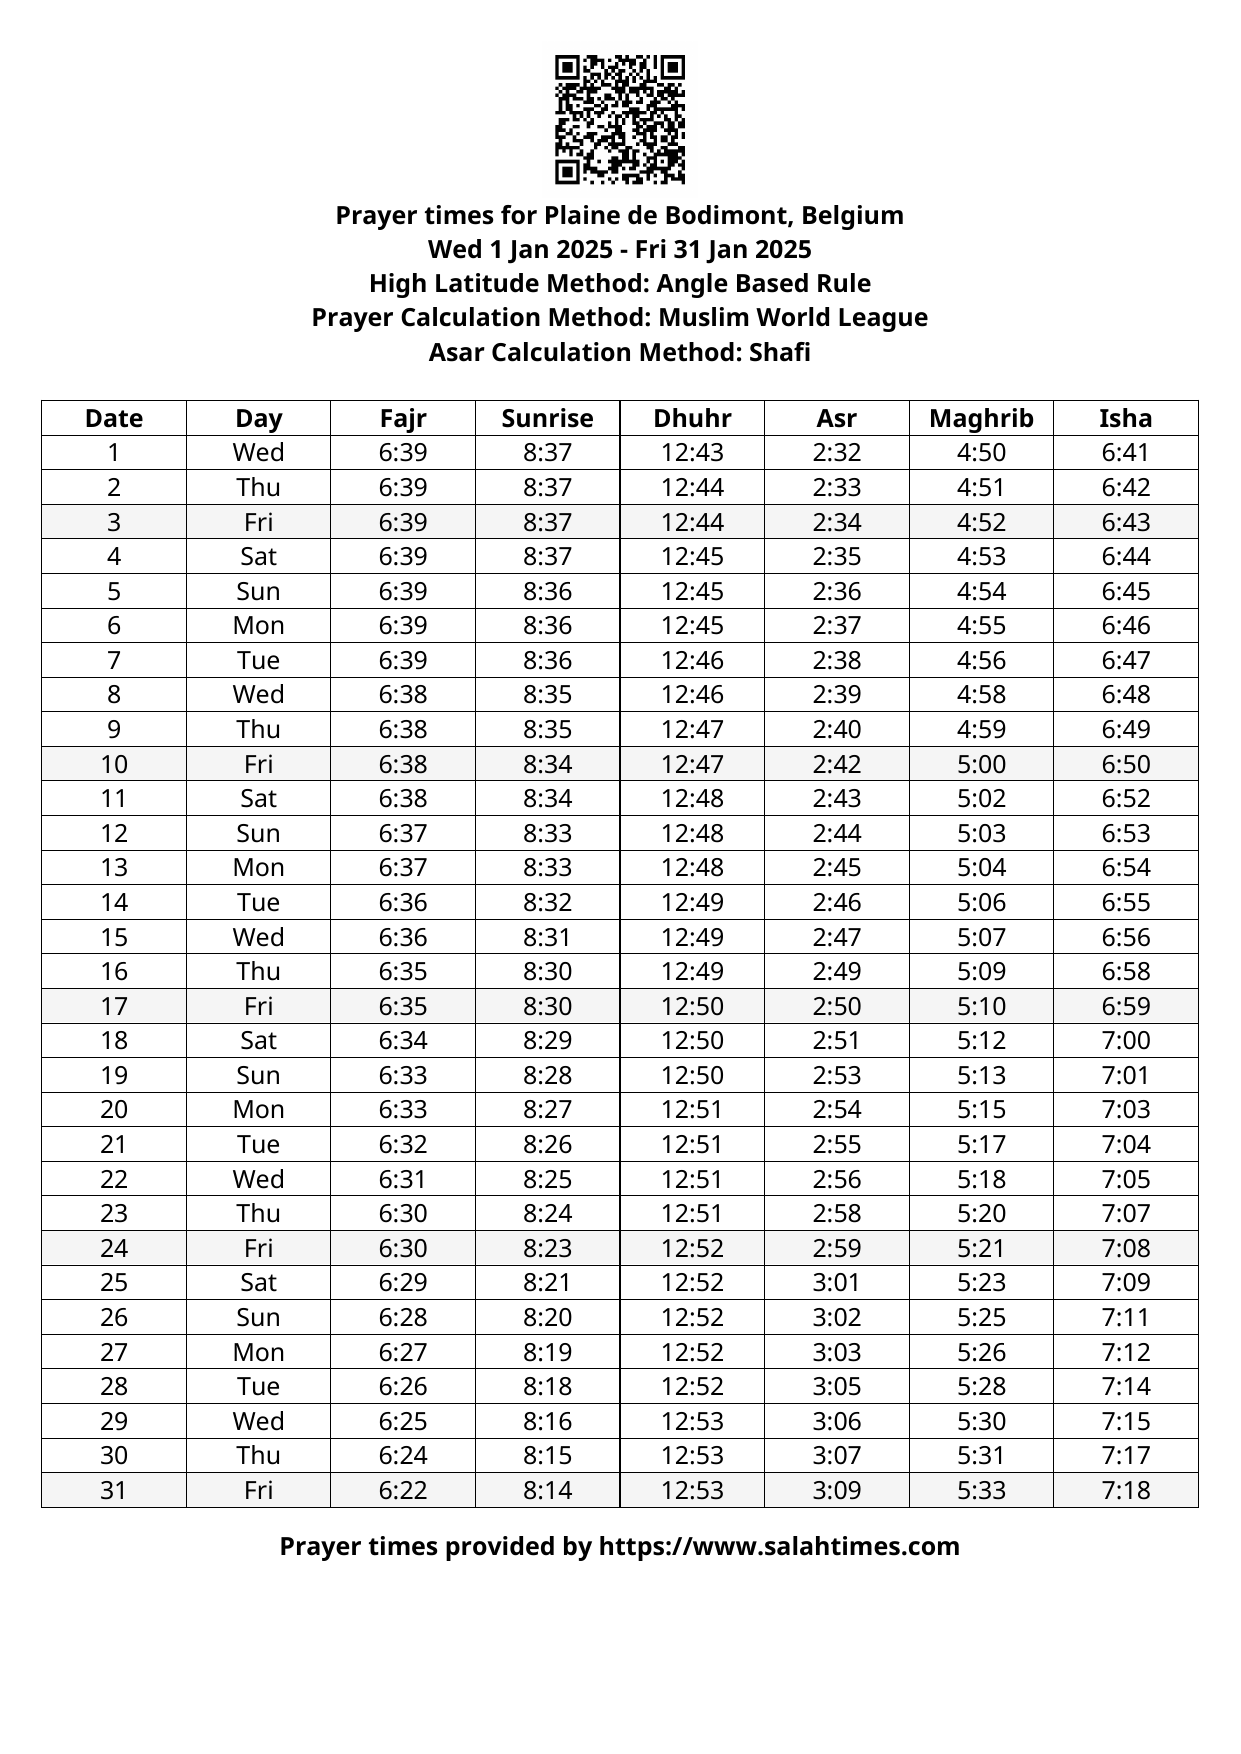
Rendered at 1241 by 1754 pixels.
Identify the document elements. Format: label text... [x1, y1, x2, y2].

table_cell 6:38 [331, 781, 475, 815]
table_cell 3 [42, 505, 186, 538]
table_cell 3:02 [765, 1300, 909, 1334]
table_cell 8:25 [476, 1162, 619, 1195]
table_cell 12:52 [621, 1335, 764, 1368]
table_cell 5:10 [910, 989, 1053, 1022]
table_cell 8:24 [476, 1196, 619, 1230]
table_cell 2:51 [765, 1024, 909, 1057]
table_cell 8:18 [476, 1369, 619, 1403]
table_cell Mon [187, 1335, 330, 1368]
table_cell 8:35 [476, 712, 619, 746]
table_cell 4:59 [910, 712, 1053, 746]
table_cell 2:53 [765, 1058, 909, 1092]
table_cell 2:32 [765, 436, 909, 469]
table_cell 12:45 [621, 539, 764, 573]
text High Latitude Method: Angle Based Rule [42, 266, 1198, 300]
table_cell 2:35 [765, 539, 909, 573]
table_cell 5:04 [910, 851, 1053, 884]
table_cell 7:03 [1054, 1093, 1198, 1126]
table_cell 12:52 [621, 1369, 764, 1403]
table_cell 12:50 [621, 1024, 764, 1057]
table_cell 4 [42, 539, 186, 573]
table_cell 5:17 [910, 1127, 1053, 1161]
table_cell 8:34 [476, 781, 619, 815]
table_cell 5:25 [910, 1300, 1053, 1334]
text Wed 1 Jan 2025 - Fri 31 Jan 2025 [42, 232, 1198, 266]
table_cell 12:52 [621, 1231, 764, 1264]
table_cell 6:22 [331, 1473, 475, 1507]
table_cell 6:48 [1054, 678, 1198, 711]
table_cell 20 [42, 1093, 186, 1126]
table_cell 2:54 [765, 1093, 909, 1126]
table_cell 2:59 [765, 1231, 909, 1264]
table_cell 12:47 [621, 747, 764, 780]
table_cell 8:27 [476, 1093, 619, 1126]
table_cell 12:45 [621, 609, 764, 642]
table_cell 4:50 [910, 436, 1053, 469]
table_cell 8:19 [476, 1335, 619, 1368]
table_cell 6:39 [331, 505, 475, 538]
table_cell 30 [42, 1439, 186, 1472]
table_cell Wed [187, 1162, 330, 1195]
table_cell 8:31 [476, 920, 619, 953]
table_cell 7:18 [1054, 1473, 1198, 1507]
table_cell 6:54 [1054, 851, 1198, 884]
table_cell 6:30 [331, 1231, 475, 1264]
table_cell 6:37 [331, 851, 475, 884]
table_header Date [42, 401, 186, 434]
table_cell 5 [42, 574, 186, 607]
table_cell Mon [187, 851, 330, 884]
table_cell 6:55 [1054, 885, 1198, 919]
table_cell 2:42 [765, 747, 909, 780]
table_cell 19 [42, 1058, 186, 1092]
table_cell 12:46 [621, 678, 764, 711]
table_cell 6:39 [331, 643, 475, 677]
text Prayer times for Plaine de Bodimont, Belgium [42, 198, 1198, 232]
table_cell 8:35 [476, 678, 619, 711]
table_cell 5:20 [910, 1196, 1053, 1230]
table_cell Tue [187, 885, 330, 919]
table_cell 6:27 [331, 1335, 475, 1368]
table_cell 6:39 [331, 609, 475, 642]
table_cell 12:43 [621, 436, 764, 469]
table_cell Fri [187, 989, 330, 1022]
table_cell 12 [42, 816, 186, 849]
table_cell 5:07 [910, 920, 1053, 953]
table_cell 10 [42, 747, 186, 780]
table_cell 8:14 [476, 1473, 619, 1507]
table_cell 2:46 [765, 885, 909, 919]
table_cell 6:52 [1054, 781, 1198, 815]
table_cell 12:49 [621, 954, 764, 988]
table_cell 4:58 [910, 678, 1053, 711]
table_header Isha [1054, 401, 1198, 434]
table_cell 1 [42, 436, 186, 469]
table_cell 5:26 [910, 1335, 1053, 1368]
table_cell Thu [187, 1439, 330, 1472]
table_cell Fri [187, 1473, 330, 1507]
table_cell 5:15 [910, 1093, 1053, 1126]
table_cell 6:29 [331, 1266, 475, 1299]
table_cell 8:26 [476, 1127, 619, 1161]
table_cell 7:08 [1054, 1231, 1198, 1264]
table_cell 26 [42, 1300, 186, 1334]
text Prayer Calculation Method: Muslim World League [42, 300, 1198, 334]
table_cell 12:53 [621, 1439, 764, 1472]
table_cell 8:34 [476, 747, 619, 780]
table_cell 6:31 [331, 1162, 475, 1195]
text Asar Calculation Method: Shafi [42, 334, 1198, 368]
table_cell 6:28 [331, 1300, 475, 1334]
table_cell 3:05 [765, 1369, 909, 1403]
table_cell 12:47 [621, 712, 764, 746]
table_cell 8:16 [476, 1404, 619, 1437]
table_cell Fri [187, 1231, 330, 1264]
table_cell 6:49 [1054, 712, 1198, 746]
table_cell 5:30 [910, 1404, 1053, 1437]
table_cell Wed [187, 436, 330, 469]
table_cell 8:36 [476, 574, 619, 607]
table_cell Thu [187, 712, 330, 746]
table_cell 4:56 [910, 643, 1053, 677]
table_cell Tue [187, 1127, 330, 1161]
table_cell 6:36 [331, 920, 475, 953]
table_cell Sun [187, 574, 330, 607]
table_cell 12:52 [621, 1300, 764, 1334]
table_cell 9 [42, 712, 186, 746]
table_cell 8:32 [476, 885, 619, 919]
table_cell 6:24 [331, 1439, 475, 1472]
table_cell 5:09 [910, 954, 1053, 988]
table_cell 5:13 [910, 1058, 1053, 1092]
table_cell Fri [187, 505, 330, 538]
table_cell 6:33 [331, 1093, 475, 1126]
table_cell Sat [187, 781, 330, 815]
table_cell 5:00 [910, 747, 1053, 780]
table_cell 3:01 [765, 1266, 909, 1299]
table_cell 4:53 [910, 539, 1053, 573]
table_cell 6:41 [1054, 436, 1198, 469]
table_cell 7:17 [1054, 1439, 1198, 1472]
table_cell 6:32 [331, 1127, 475, 1161]
table_cell 12:48 [621, 851, 764, 884]
table_cell 2:40 [765, 712, 909, 746]
table_cell Sat [187, 1266, 330, 1299]
table_cell 7:15 [1054, 1404, 1198, 1437]
table_cell Sat [187, 539, 330, 573]
table_cell 23 [42, 1196, 186, 1230]
table_header Sunrise [476, 401, 619, 434]
table_cell 7:00 [1054, 1024, 1198, 1057]
table_cell 8:33 [476, 851, 619, 884]
table_cell Wed [187, 1404, 330, 1437]
table_cell 12:44 [621, 470, 764, 504]
table_cell 6:56 [1054, 920, 1198, 953]
table_cell 2:33 [765, 470, 909, 504]
table_cell 2:43 [765, 781, 909, 815]
table_cell 6:33 [331, 1058, 475, 1092]
table_cell 12:52 [621, 1266, 764, 1299]
table_cell 3:03 [765, 1335, 909, 1368]
table_cell 14 [42, 885, 186, 919]
table_cell 6:46 [1054, 609, 1198, 642]
table_cell Thu [187, 470, 330, 504]
table_cell 2:56 [765, 1162, 909, 1195]
table_cell 7:09 [1054, 1266, 1198, 1299]
table_cell 2:34 [765, 505, 909, 538]
table_cell 17 [42, 989, 186, 1022]
table_cell 2:47 [765, 920, 909, 953]
table_cell 12:44 [621, 505, 764, 538]
table_cell 6:38 [331, 678, 475, 711]
table_cell 5:12 [910, 1024, 1053, 1057]
table_cell 12:53 [621, 1404, 764, 1437]
table_cell 13 [42, 851, 186, 884]
table_cell 7:04 [1054, 1127, 1198, 1161]
table_header Fajr [331, 401, 475, 434]
text Prayer times provided by https://www.salahtimes.com [42, 1528, 1198, 1563]
table_cell Thu [187, 954, 330, 988]
table_cell 12:51 [621, 1127, 764, 1161]
table_cell 6:59 [1054, 989, 1198, 1022]
table_cell 5:31 [910, 1439, 1053, 1472]
table_cell 6:26 [331, 1369, 475, 1403]
table_cell 8:36 [476, 609, 619, 642]
table_cell 8:23 [476, 1231, 619, 1264]
table_cell 3:09 [765, 1473, 909, 1507]
table_cell 5:21 [910, 1231, 1053, 1264]
table_cell 6:30 [331, 1196, 475, 1230]
table_cell 2:50 [765, 989, 909, 1022]
table_cell 6:38 [331, 747, 475, 780]
table_cell 6:44 [1054, 539, 1198, 573]
table_cell Sat [187, 1024, 330, 1057]
table_cell 2:38 [765, 643, 909, 677]
table_cell 2:55 [765, 1127, 909, 1161]
table_cell 5:28 [910, 1369, 1053, 1403]
table_cell 8:21 [476, 1266, 619, 1299]
table_cell 29 [42, 1404, 186, 1437]
table_cell 8:37 [476, 470, 619, 504]
table_cell 8:30 [476, 989, 619, 1022]
table_cell 8:37 [476, 505, 619, 538]
table_cell 24 [42, 1231, 186, 1264]
table_cell 6:36 [331, 885, 475, 919]
table_cell 2:45 [765, 851, 909, 884]
table_cell 8 [42, 678, 186, 711]
table_cell 6:25 [331, 1404, 475, 1437]
table_cell 6:35 [331, 989, 475, 1022]
table_cell 6:37 [331, 816, 475, 849]
table_cell 8:30 [476, 954, 619, 988]
table_cell 6:53 [1054, 816, 1198, 849]
table_cell 6:35 [331, 954, 475, 988]
table_header Day [187, 401, 330, 434]
table_cell Sun [187, 1058, 330, 1092]
table_cell 12:49 [621, 920, 764, 953]
table_cell 2:58 [765, 1196, 909, 1230]
table_cell 4:55 [910, 609, 1053, 642]
table_cell 28 [42, 1369, 186, 1403]
table_cell 8:15 [476, 1439, 619, 1472]
table_cell 16 [42, 954, 186, 988]
table_cell 7:11 [1054, 1300, 1198, 1334]
table_cell 6:38 [331, 712, 475, 746]
table_cell 21 [42, 1127, 186, 1161]
table_cell 27 [42, 1335, 186, 1368]
table_cell 8:28 [476, 1058, 619, 1092]
table_cell Sun [187, 1300, 330, 1334]
table_cell 11 [42, 781, 186, 815]
table_cell 6:47 [1054, 643, 1198, 677]
table_cell 2:36 [765, 574, 909, 607]
picture [542, 41, 699, 198]
table_cell 6 [42, 609, 186, 642]
table_cell 2:44 [765, 816, 909, 849]
table_cell 6:58 [1054, 954, 1198, 988]
table_cell 2 [42, 470, 186, 504]
table_header Dhuhr [621, 401, 764, 434]
table_cell Sun [187, 816, 330, 849]
table_cell 4:51 [910, 470, 1053, 504]
table_cell 12:53 [621, 1473, 764, 1507]
table_cell 15 [42, 920, 186, 953]
table_cell 7:12 [1054, 1335, 1198, 1368]
table_cell 5:06 [910, 885, 1053, 919]
table_cell 6:39 [331, 470, 475, 504]
table_cell 6:43 [1054, 505, 1198, 538]
table_cell 12:50 [621, 1058, 764, 1092]
table_header Maghrib [910, 401, 1053, 434]
table_cell 12:48 [621, 816, 764, 849]
table_cell 3:06 [765, 1404, 909, 1437]
table_cell 8:29 [476, 1024, 619, 1057]
table_cell Thu [187, 1196, 330, 1230]
table_cell 6:39 [331, 436, 475, 469]
table_cell 12:48 [621, 781, 764, 815]
table_cell 6:42 [1054, 470, 1198, 504]
table_cell Mon [187, 1093, 330, 1126]
table_cell 7:01 [1054, 1058, 1198, 1092]
table_cell 7:05 [1054, 1162, 1198, 1195]
table_cell 18 [42, 1024, 186, 1057]
table_cell 12:50 [621, 989, 764, 1022]
table_cell 4:52 [910, 505, 1053, 538]
table_cell 31 [42, 1473, 186, 1507]
table_cell 7:14 [1054, 1369, 1198, 1403]
table_cell 3:07 [765, 1439, 909, 1472]
table_cell 8:20 [476, 1300, 619, 1334]
table_cell 12:45 [621, 574, 764, 607]
table_cell Tue [187, 643, 330, 677]
table_cell 12:51 [621, 1162, 764, 1195]
table_cell 6:45 [1054, 574, 1198, 607]
table_cell 2:37 [765, 609, 909, 642]
table_cell Mon [187, 609, 330, 642]
table_cell 12:51 [621, 1093, 764, 1126]
table_cell 2:39 [765, 678, 909, 711]
table_cell 6:39 [331, 574, 475, 607]
table_cell 7:07 [1054, 1196, 1198, 1230]
table_cell Wed [187, 920, 330, 953]
table_cell 22 [42, 1162, 186, 1195]
table_header Asr [765, 401, 909, 434]
table_cell 25 [42, 1266, 186, 1299]
table_cell 12:46 [621, 643, 764, 677]
table_cell 5:18 [910, 1162, 1053, 1195]
table_cell 5:03 [910, 816, 1053, 849]
table_cell Fri [187, 747, 330, 780]
table_cell 8:36 [476, 643, 619, 677]
table_cell 12:49 [621, 885, 764, 919]
table_cell 6:50 [1054, 747, 1198, 780]
table_cell 5:02 [910, 781, 1053, 815]
table_cell 12:51 [621, 1196, 764, 1230]
table_cell Wed [187, 678, 330, 711]
table_cell 2:49 [765, 954, 909, 988]
table_cell 6:39 [331, 539, 475, 573]
table_cell 8:37 [476, 436, 619, 469]
table_cell Tue [187, 1369, 330, 1403]
table_cell 5:23 [910, 1266, 1053, 1299]
table_cell 8:37 [476, 539, 619, 573]
table_cell 7 [42, 643, 186, 677]
table_cell 8:33 [476, 816, 619, 849]
table_cell 6:34 [331, 1024, 475, 1057]
table_cell 4:54 [910, 574, 1053, 607]
table_cell 5:33 [910, 1473, 1053, 1507]
